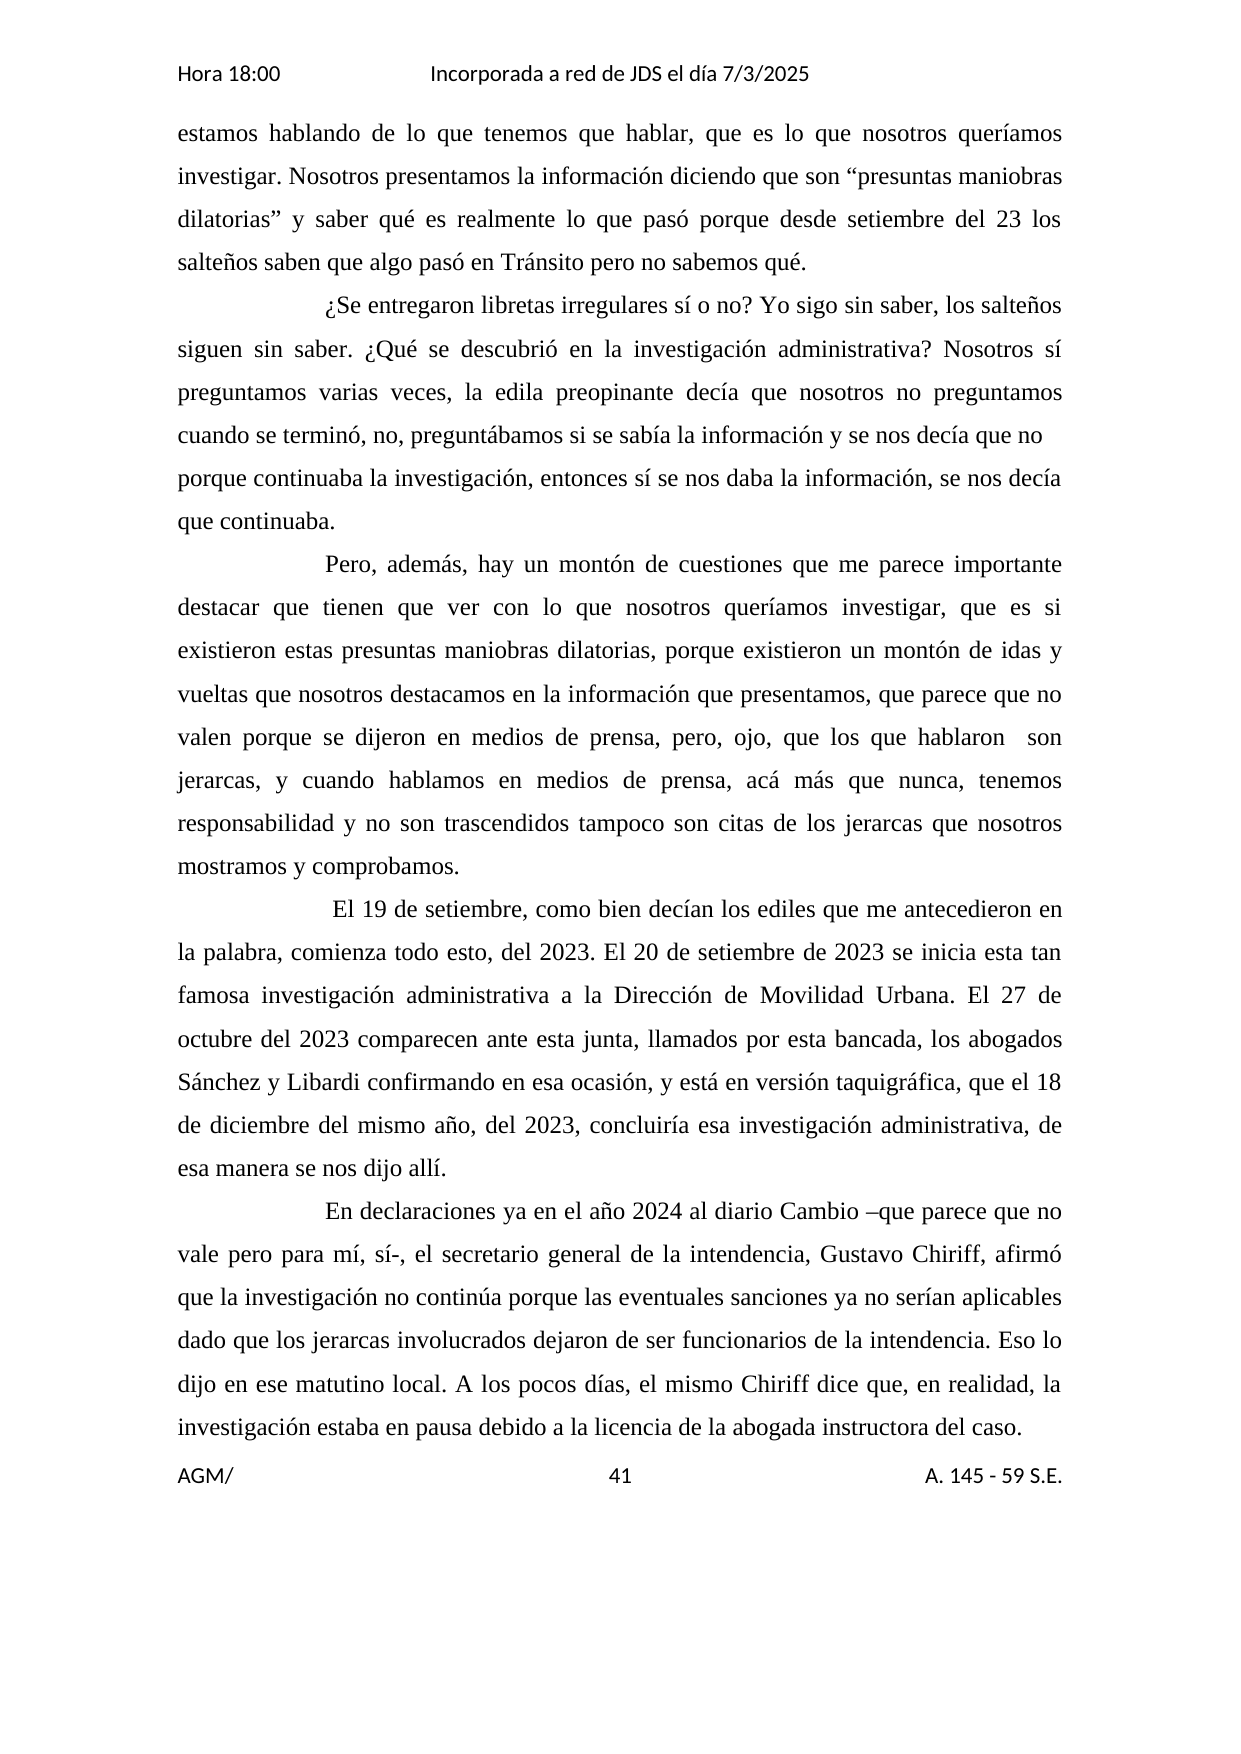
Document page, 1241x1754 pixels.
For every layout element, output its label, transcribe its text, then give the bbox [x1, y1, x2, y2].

text Pero, además, hay un montón de cuestiones que me parece importante destacar que tienen que ver con lo que nosotros queríamos investigar, que es si existieron estas presuntas maniobras dilatorias, porque existieron un montón de idas y vueltas que nosotros destacamos en la información que presentamos, que parece que no valen porque se dijeron en medios de prensa, pero, ojo, que los que hablaron son jerarcas, y cuando hablamos en medios de prensa, acá más que nunca, tenemos responsabilidad y no son trascendidos tampoco son citas de los jerarcas que nosotros mostramos y comprobamos. [177, 549, 1063, 880]
text ¿Se entregaron libretas irregulares sí o no? Yo sigo sin saber, los salteños siguen sin saber. ¿Qué se descubrió en la investigación administrativa? Nosotros sí preguntamos varias veces, la edila preopinante decía que nosotros no preguntamos cuando se terminó, no, preguntábamos si se sabía la información y se nos decía que no porque continuaba la investigación, entonces sí se nos daba la información, se nos decía que continuaba. [177, 291, 1063, 535]
text En declaraciones ya en el año 2024 al diario Cambio –que parece que no vale pero para mí, sí-, el secretario general de la intendencia, Gustavo Chiriff, afirmó que la investigación no continúa porque las eventuales sanciones ya no serían aplicables dado que los jerarcas involucrados dejaron de ser funcionarios de la intendencia. Eso lo dijo en ese matutino local. A los pocos días, el mismo Chiriff dice que, en realidad, la investigación estaba en pausa debido a la licencia de la abogada instructora del caso. [177, 1196, 1063, 1441]
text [177, 118, 1063, 276]
text El 19 de setiembre, como bien decían los ediles que me antecedieron en la palabra, comienza todo esto, del 2023. El 20 de setiembre de 2023 se inicia esta tan famosa investigación administrativa a la Dirección de Movilidad Urbana. El 27 de octubre del 2023 comparecen ante esta junta, llamados por esta bancada, los abogados Sánchez y Libardi confirmando en esa ocasión, y está en versión taquigráfica, que el 18 de diciembre del mismo año, del 2023, concluiría esa investigación administrativa, de esa manera se nos dijo allí. [177, 894, 1063, 1182]
